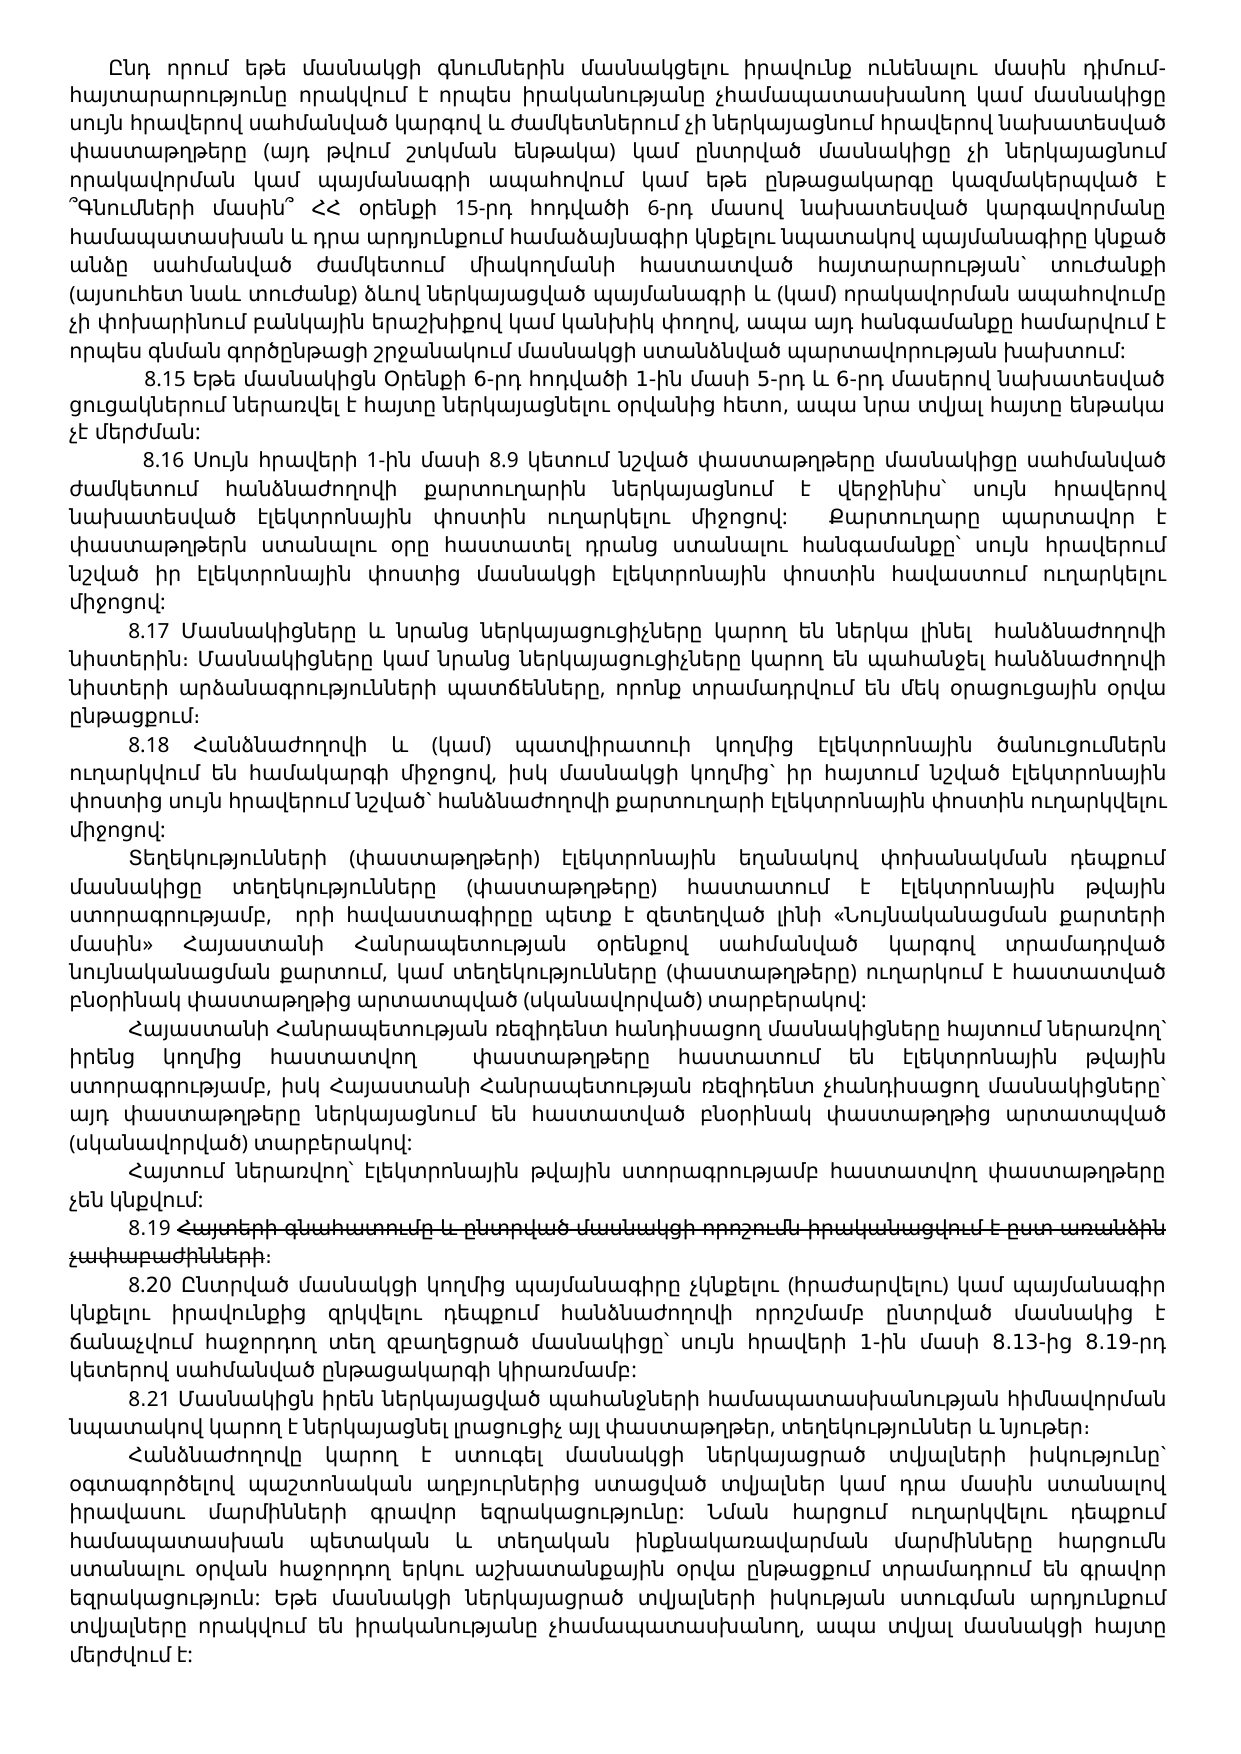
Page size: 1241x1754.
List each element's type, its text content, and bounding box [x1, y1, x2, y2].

text 8.20 Ընտրված մասնակցի կողմից պայմանագիրը չկնքելու (հրաժարվելու) կամ պայմանագիր կնքելու իրավունքից զրկվելու դեպքում հանձնաժողովի որոշմամբ ընտրված մասնակից է ճանաչվում հաջորդող տեղ զբաղեցրած մասնակիցը՝ սույն հրավերի 1-ին մասի 8.13-ից 8.19-րդ կետերով սահմանված ընթացակարգի կիրառմամբ: [69, 1270, 1167, 1384]
text 8.15 Եթե մասնակիցն Օրենքի 6-րդ հոդվածի 1-ին մասի 5-րդ և 6-րդ մասերով նախատեսված ցուցակներում ներառվել է հայտը ներկայացնելու օրվանից հետո, ապա նրա տվյալ հայտը ենթակա չէ մերժման: [69, 364, 1167, 445]
text 8.17 Մասնակիցները և նրանց ներկայացուցիչները կարող են ներկա լինել հանձնաժողովի նիստերին։ Մասնակիցները կամ նրանց ներկայացուցիչները կարող են պահանջել հանձնաժողովի նիստերի արձանագրությունների պատճենները, որոնք տրամադրվում են մեկ օրացուցային օրվա ընթացքում։ [69, 616, 1167, 730]
text 8.21 Մասնակիցն իրեն ներկայացված պահանջների համապատասխանության հիմնավորման նպատակով կարող է ներկայացնել լրացուցիչ այլ փաստաթղթեր, տեղեկություններ և նյութեր։ [69, 1384, 1167, 1441]
text Տեղեկությունների (փաստաթղթերի) էլեկտրոնային եղանակով փոխանակման դեպքում մասնակիցը տեղեկությունները (փաստաթղթերը) հաստատում է էլեկտրոնային թվային ստորագրությամբ, որի հավաստագիրըը պետք է զետեղված լինի «Նույնականացման քարտերի մասին» Հայաստանի Հանրապետության օրենքով սահմանված կարգով տրամադրված նույնականացման քարտում, կամ տեղեկությունները (փաստաթղթերը) ուղարկում է հաստատված բնօրինակ փաստաթղթից արտատպված (սկանավորված) տարբերակով: [69, 843, 1167, 1014]
text Հայտում ներառվող՝ էլեկտրոնային թվային ստորագրությամբ հաստատվող փաստաթղթերը չեն կնքվում: [69, 1156, 1167, 1213]
text Ընդ որում եթե մասնակցի գնումներին մասնակցելու իրավունք ունենալու մասին դիմում-հայտարարությունը որակվում է որպես իրականությանը չհամապատասխանող կամ մասնակիցը սույն հրավերով սահմանված կարգով և ժամկետներում չի ներկայացնում հրավերով նախատեսված փաստաթղթերը (այդ թվում շտկման ենթակա) կամ ընտրված մասնակիցը չի ներկայացնում որակավորման կամ պայմանագրի ապահովում կամ եթե ընթացակարգը կազմակերպված է ՞Գնումների մասին՞ ՀՀ օրենքի 15-րդ հոդվածի 6-րդ մասով նախատեսված կարգավորմանը համապատասխան և դրա արդյունքում համաձայնագիր կնքելու նպատակով պայմանագիրը կնքած անձը սահմանված ժամկետում միակողմանի հաստատված հայտարարության` տուժանքի (այսուհետ նաև տուժանք) ձևով ներկայացված պայմանագրի և (կամ) որակավորման ապահովումը չի փոխարինում բանկային երաշխիքով կամ կանխիկ փողով, ապա այդ հանգամանքը համարվում է որպես գնման գործընթացի շրջանակում մասնակցի ստանձնված պարտավորության խախտում: [69, 56, 1167, 364]
text 8.19 Հայտերի գնահատումը և ընտրված մասնակցի որոշումն իրականացվում է ըստ առանձին չափաբաժինների։ [69, 1213, 1167, 1270]
text Հայաստանի Հանրապետության ռեզիդենտ հանդիսացող մասնակիցները հայտում ներառվող` իրենց կողմից հաստատվող փաստաթղթերը հաստատում են էլեկտրոնային թվային ստորագրությամբ, իսկ Հայաստանի Հանրապետության ռեզիդենտ չհանդիսացող մասնակիցները` այդ փաստաթղթերը ներկայացնում են հաստատված բնօրինակ փաստաթղթից արտատպված (սկանավորված) տարբերակով: [69, 1014, 1167, 1156]
text 8.16 Սույն հրավերի 1-ին մասի 8.9 կետում նշված փաստաթղթերը մասնակիցը սահմանված ժամկետում հանձնաժողովի քարտուղարին ներկայացնում է վերջինիս՝ սույն հրավերով նախատեսված էլեկտրոնային փոստին ուղարկելու միջոցով: Քարտուղարը պարտավոր է փաստաթղթերն ստանալու օրը հաստատել դրանց ստանալու հանգամանքը՝ սույն հրավերում նշված իր էլեկտրոնային փոստից մասնակցի էլեկտրոնային փոստին հավաստում ուղարկելու միջոցով: [69, 445, 1167, 616]
text 8.18 Հանձնաժողովի և (կամ) պատվիրատուի կողմից էլեկտրոնային ծանուցումներն ուղարկվում են համակարգի միջոցով, իսկ մասնակցի կողմից` իր հայտում նշված էլեկտրոնային փոստից սույն հրավերում նշված` հանձնաժողովի քարտուղարի էլեկտրոնային փոստին ուղարկվելու միջոցով: [69, 730, 1167, 843]
text Հանձնաժողովը կարող է ստուգել մասնակցի ներկայացրած տվյալների իսկությունը` օգտագործելով պաշտոնական աղբյուրներից ստացված տվյալներ կամ դրա մասին ստանալով իրավասու մարմինների գրավոր եզրակացությունը: Նման հարցում ուղարկվելու դեպքում համապատասխան պետական և տեղական ինքնակառավարման մարմինները հարցումն ստանալու օրվան հաջորդող երկու աշխատանքային օրվա ընթացքում տրամադրում են գրավոր եզրակացություն: Եթե մասնակցի ներկայացրած տվյալների իսկության ստուգման արդյունքում տվյալները որակվում են իրականությանը չհամապատասխանող, ապա տվյալ մասնակցի հայտը մերժվում է: [69, 1441, 1167, 1668]
